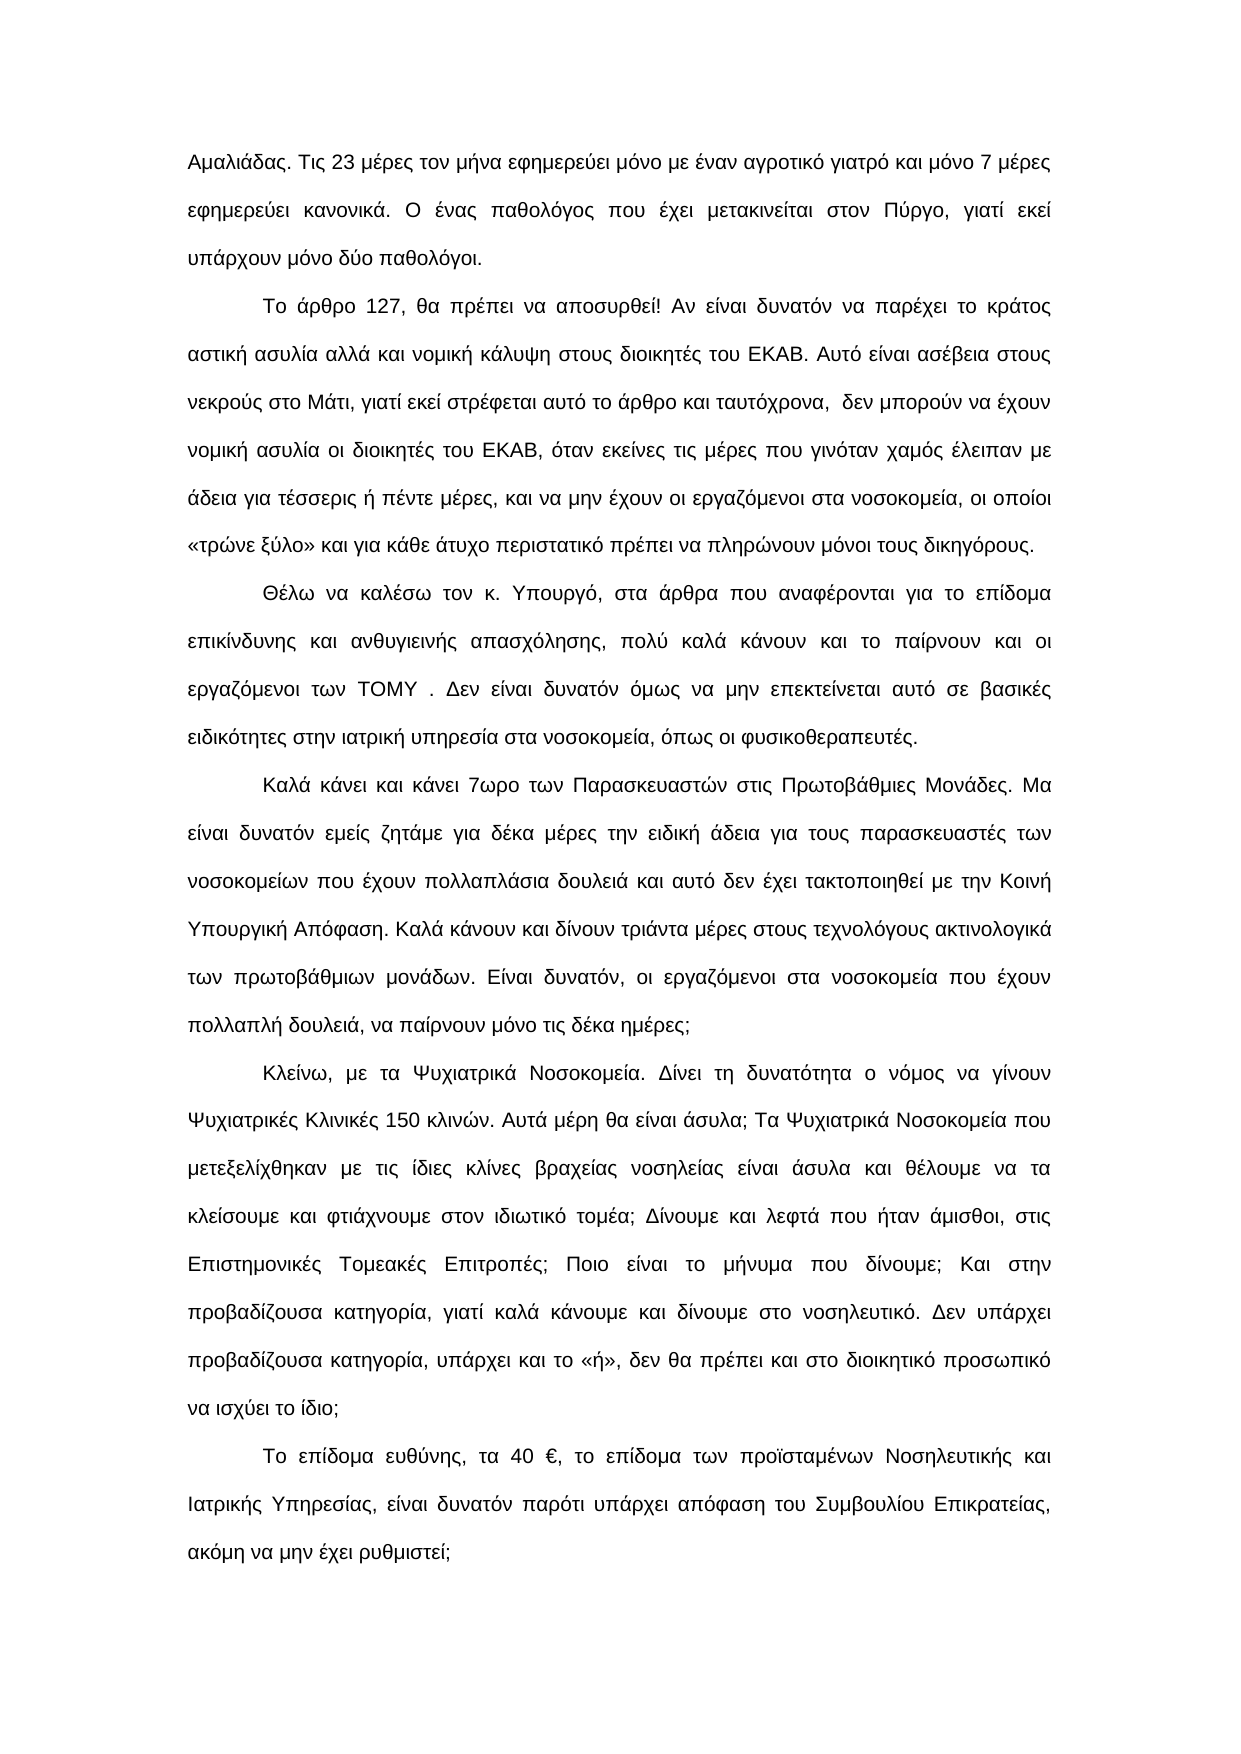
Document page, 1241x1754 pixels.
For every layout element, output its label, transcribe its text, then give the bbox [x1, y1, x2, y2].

text Το άρθρο 127, θα πρέπει να αποσυρθεί! Αν είναι δυνατόν να παρέχει το κράτος αστική ασυλία αλλά και νομική κάλυψη στους διοικητές του ΕΚΑΒ. Αυτό είναι ασέβεια στους νεκρούς στο Μάτι, γιατί εκεί στρέφεται αυτό το άρθρο και ταυτόχρονα, δεν μπορούν να έχουν νομική ασυλία οι διοικητές του ΕΚΑΒ, όταν εκείνες τις μέρες που γινόταν χαμός έλειπαν με άδεια για τέσσερις ή πέντε μέρες, και να μην έχουν οι εργαζόμενοι στα νοσοκομεία, οι οποίοι «τρώνε ξύλο» και για κάθε άτυχο περιστατικό πρέπει να πληρώνουν μόνοι τους δικηγόρους. [187, 294, 1053, 557]
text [187, 150, 1053, 270]
text Καλά κάνει και κάνει 7ωρο των Παρασκευαστών στις Πρωτοβάθμιες Μονάδες. Μα είναι δυνατόν εμείς ζητάμε για δέκα μέρες την ειδική άδεια για τους παρασκευαστές των νοσοκομείων που έχουν πολλαπλάσια δουλειά και αυτό δεν έχει τακτοποιηθεί με την Κοινή Υπουργική Απόφαση. Καλά κάνουν και δίνουν τριάντα μέρες στους τεχνολόγους ακτινολογικά των πρωτοβάθμιων μονάδων. Είναι δυνατόν, οι εργαζόμενοι στα νοσοκομεία που έχουν πολλαπλή δουλειά, να παίρνουν μόνο τις δέκα ημέρες; [187, 773, 1053, 1036]
text Το επίδομα ευθύνης, τα 40 €, το επίδομα των προϊσταμένων Νοσηλευτικής και Ιατρικής Υπηρεσίας, είναι δυνατόν παρότι υπάρχει απόφαση του Συμβουλίου Επικρατείας, ακόμη να μην έχει ρυθμιστεί; [187, 1444, 1053, 1563]
text Κλείνω, με τα Ψυχιατρικά Νοσοκομεία. Δίνει τη δυνατότητα ο νόμος να γίνουν Ψυχιατρικές Κλινικές 150 κλινών. Αυτά μέρη θα είναι άσυλα; Τα Ψυχιατρικά Νοσοκομεία που μετεξελίχθηκαν με τις ίδιες κλίνες βραχείας νοσηλείας είναι άσυλα και θέλουμε να τα κλείσουμε και φτιάχνουμε στον ιδιωτικό τομέα; Δίνουμε και λεφτά που ήταν άμισθοι, στις Επιστημονικές Τομεακές Επιτροπές; Ποιο είναι το μήνυμα που δίνουμε; Και στην προβαδίζουσα κατηγορία, γιατί καλά κάνουμε και δίνουμε στο νοσηλευτικό. Δεν υπάρχει προβαδίζουσα κατηγορία, υπάρχει και το «ή», δεν θα πρέπει και στο διοικητικό προσωπικό να ισχύει το ίδιο; [187, 1060, 1053, 1420]
text Θέλω να καλέσω τον κ. Υπουργό, στα άρθρα που αναφέρονται για το επίδομα επικίνδυνης και ανθυγιεινής απασχόλησης, πολύ καλά κάνουν και το παίρνουν και οι εργαζόμενοι των ΤΟΜΥ . Δεν είναι δυνατόν όμως να μην επεκτείνεται αυτό σε βασικές ειδικότητες στην ιατρική υπηρεσία στα νοσοκομεία, όπως οι φυσικοθεραπευτές. [187, 581, 1053, 749]
